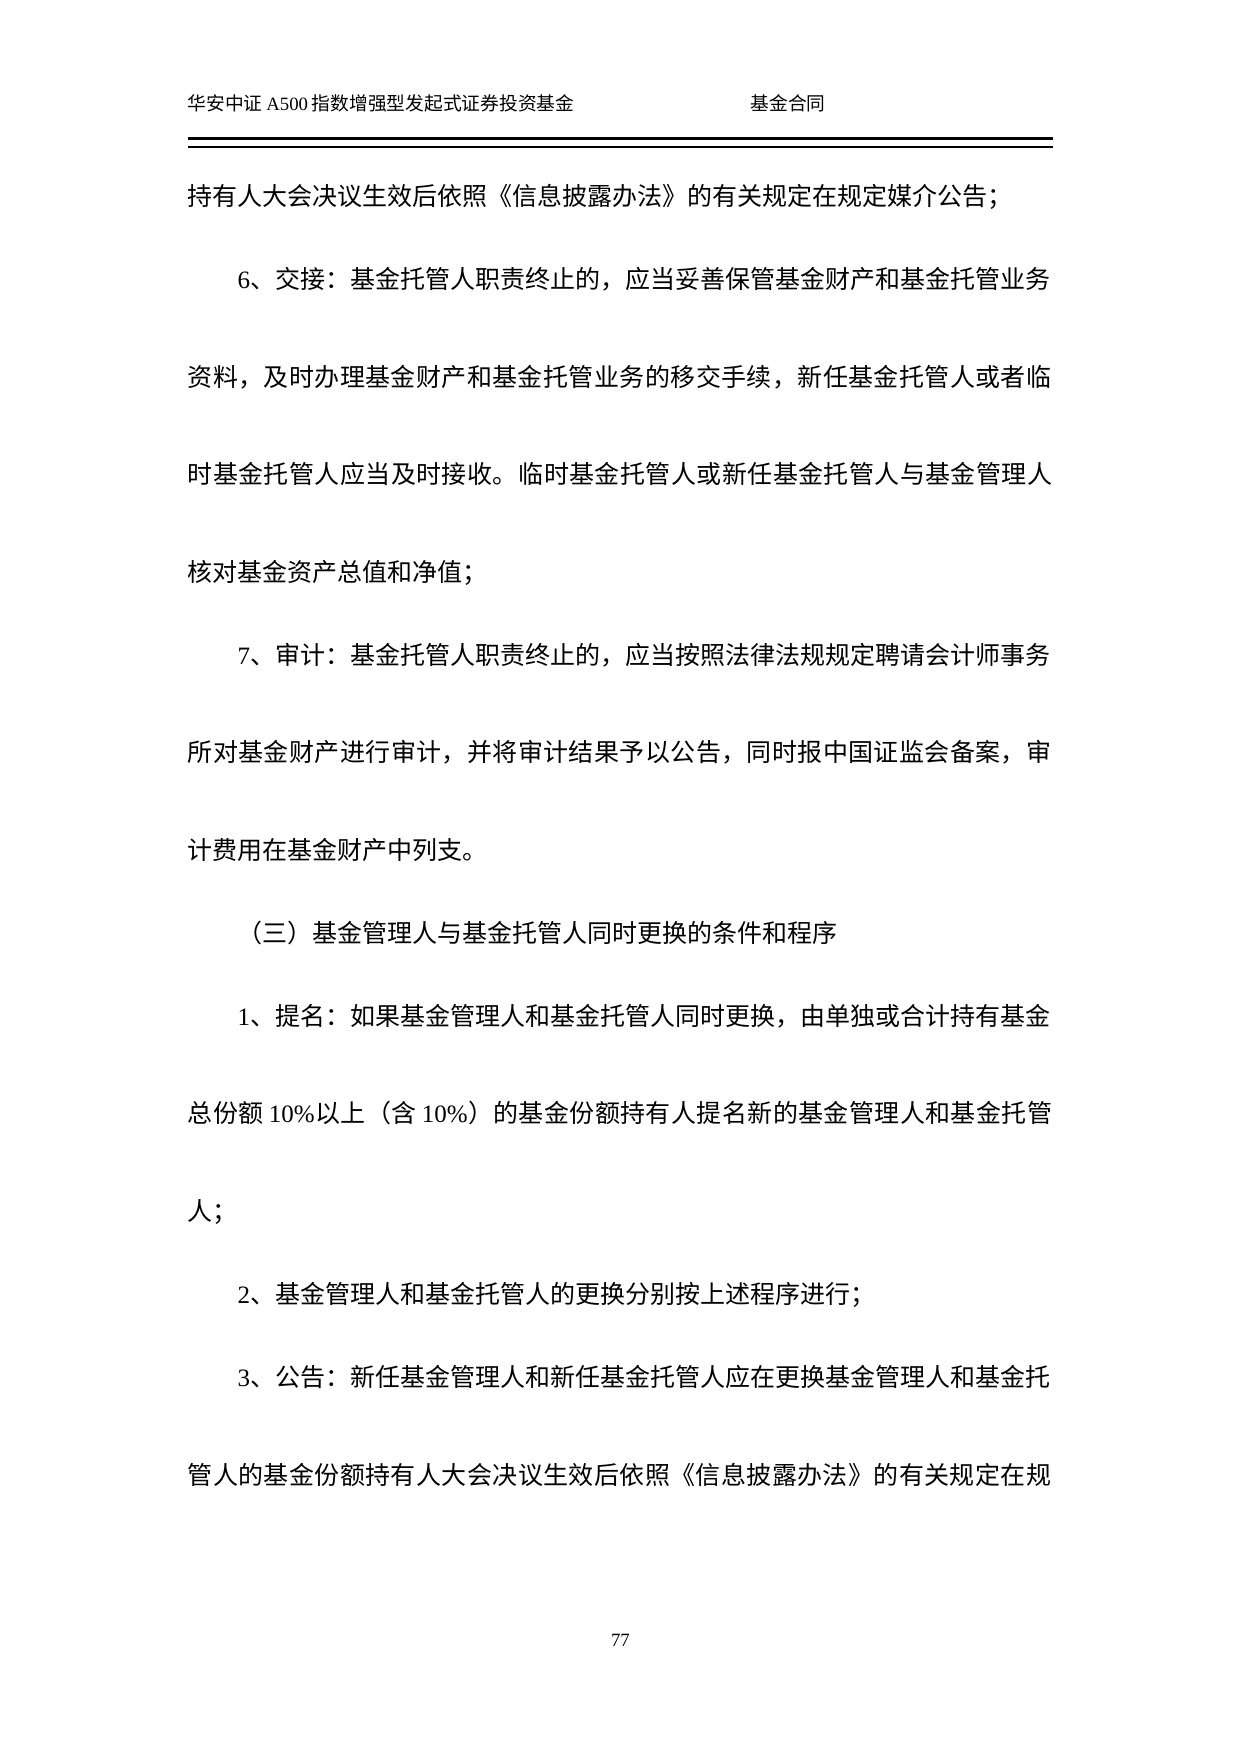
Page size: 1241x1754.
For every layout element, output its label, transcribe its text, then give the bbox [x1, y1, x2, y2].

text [187, 162, 1053, 227]
text 7、审计：基金托管人职责终止的，应当按照法律法规规定聘请会计师事务所对基金财产进行审计，并将审计结果予以公告，同时报中国证监会备案，审计费用在基金财产中列支。 [187, 621, 1053, 881]
text 2、基金管理人和基金托管人的更换分别按上述程序进行； [187, 1260, 1053, 1325]
text （三）基金管理人与基金托管人同时更换的条件和程序 [187, 899, 1053, 964]
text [187, 1343, 1053, 1506]
text 1、提名：如果基金管理人和基金托管人同时更换，由单独或合计持有基金总份额10%以上（含10%）的基金份额持有人提名新的基金管理人和基金托管人； [187, 982, 1053, 1242]
text 6、交接：基金托管人职责终止的，应当妥善保管基金财产和基金托管业务资料，及时办理基金财产和基金托管业务的移交手续，新任基金托管人或者临时基金托管人应当及时接收。临时基金托管人或新任基金托管人与基金管理人核对基金资产总值和净值； [187, 245, 1053, 603]
